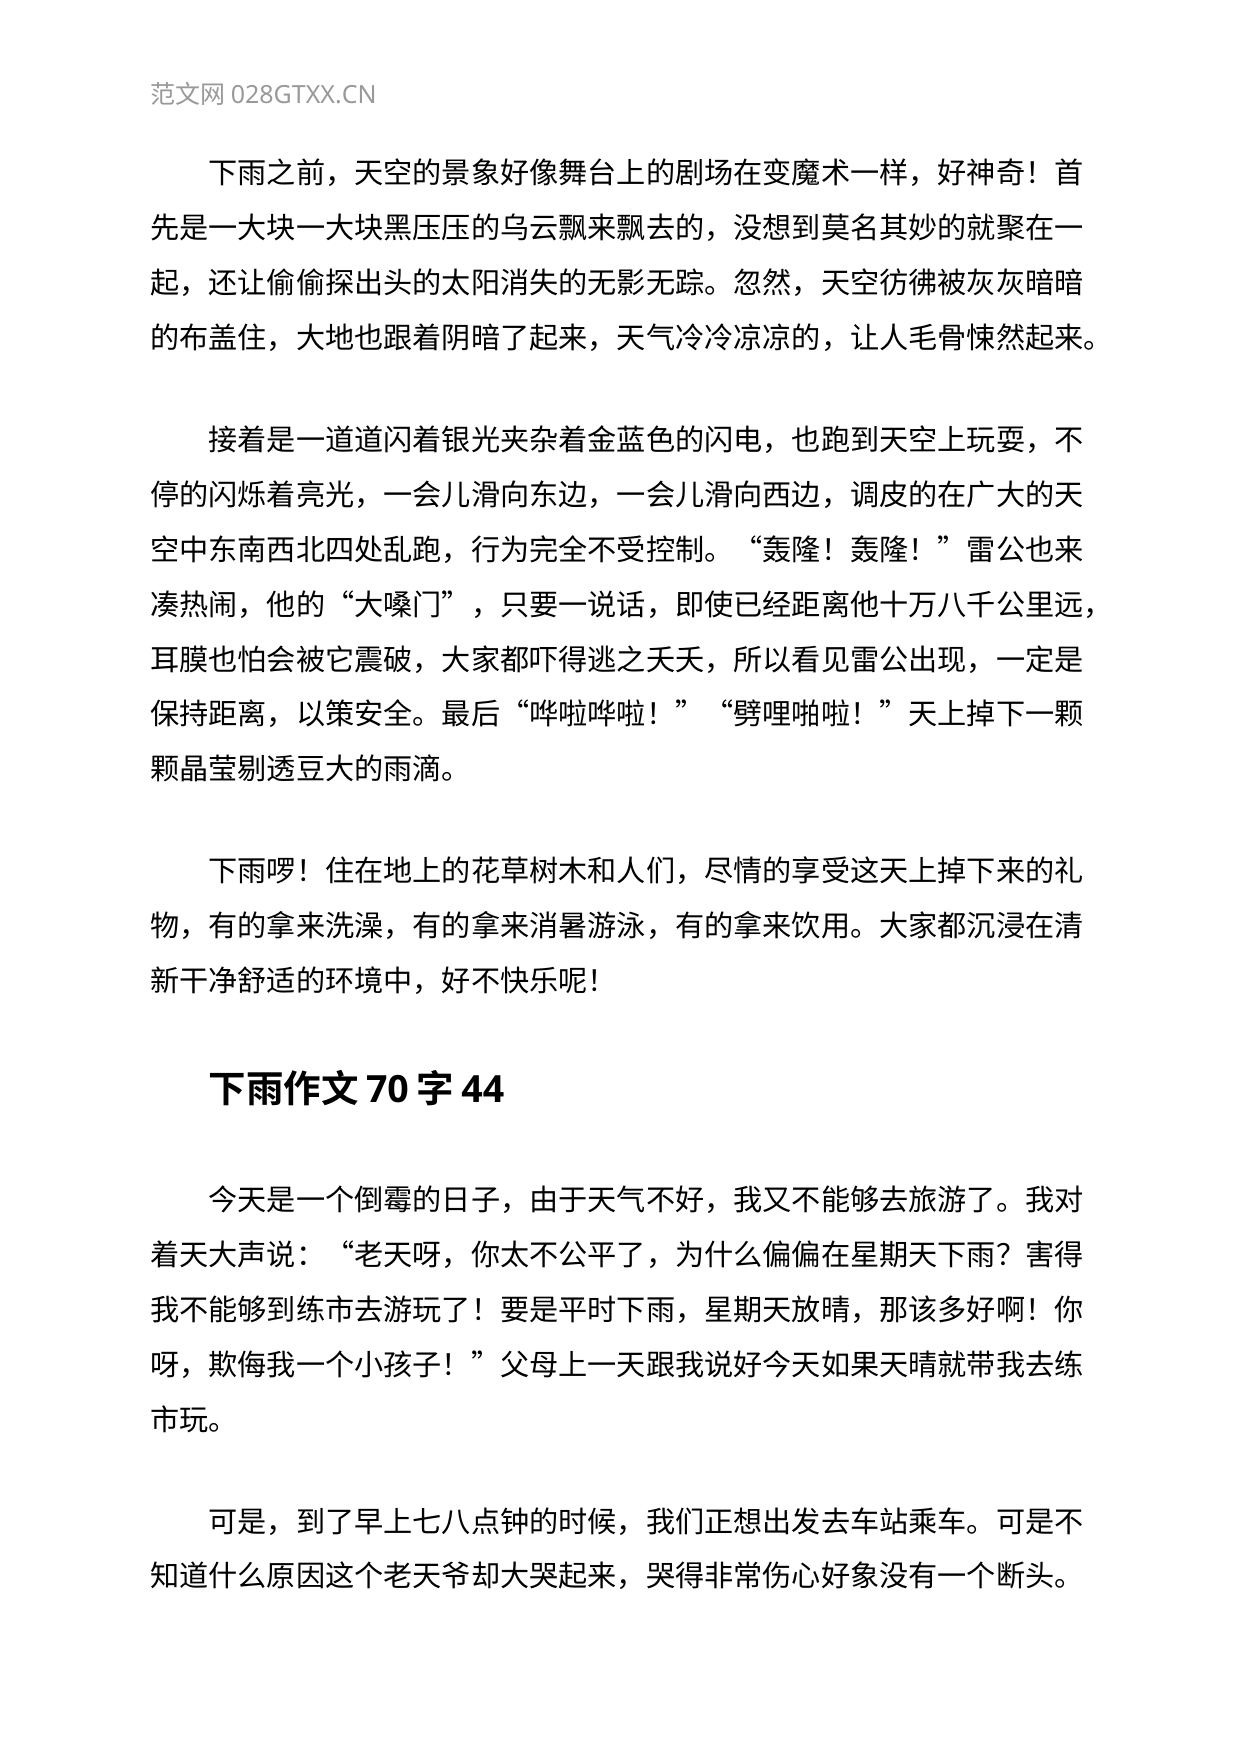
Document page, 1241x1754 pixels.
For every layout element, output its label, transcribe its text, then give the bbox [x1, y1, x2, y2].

text 下雨之前，天空的景象好像舞台上的剧场在变魔术一样，好神奇！首先是一大块一大块黑压压的乌云飘来飘去的，没想到莫名其妙的就聚在一起，还让偷偷探出头的太阳消失的无影无踪。忽然，天空彷彿被灰灰暗暗的布盖住，大地也跟着阴暗了起来，天气冷冷凉凉的，让人毛骨悚然起来。 [150, 150, 1090, 357]
text 今天是一个倒霉的日子，由于天气不好，我又不能够去旅游了。我对着天大声说：“老天呀，你太不公平了，为什么偏偏在星期天下雨？害得我不能够到练市去游玩了！要是平时下雨，星期天放晴，那该多好啊！你呀，欺侮我一个小孩子！”父母上一天跟我说好今天如果天晴就带我去练市玩。 [150, 1177, 1090, 1439]
text 下雨作文70字44 [150, 1059, 1090, 1114]
text 下雨啰！住在地上的花草树木和人们，尽情的享受这天上掉下来的礼物，有的拿来洗澡，有的拿来消暑游泳，有的拿来饮用。大家都沉浸在清新干净舒适的环境中，好不快乐呢！ [150, 848, 1090, 1000]
text 接着是一道道闪着银光夹杂着金蓝色的闪电，也跑到天空上玩耍，不停的闪烁着亮光，一会儿滑向东边，一会儿滑向西边，调皮的在广大的天空中东南西北四处乱跑，行为完全不受控制。“轰隆！轰隆！”雷公也来凑热闹，他的“大嗓门”，只要一说话，即使已经距离他十万八千公里远，耳膜也怕会被它震破，大家都吓得逃之夭夭，所以看见雷公出现，一定是保持距离，以策安全。最后“哗啦哗啦！”“劈哩啪啦！”天上掉下一颗颗晶莹剔透豆大的雨滴。 [150, 416, 1090, 788]
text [150, 1498, 1090, 1595]
